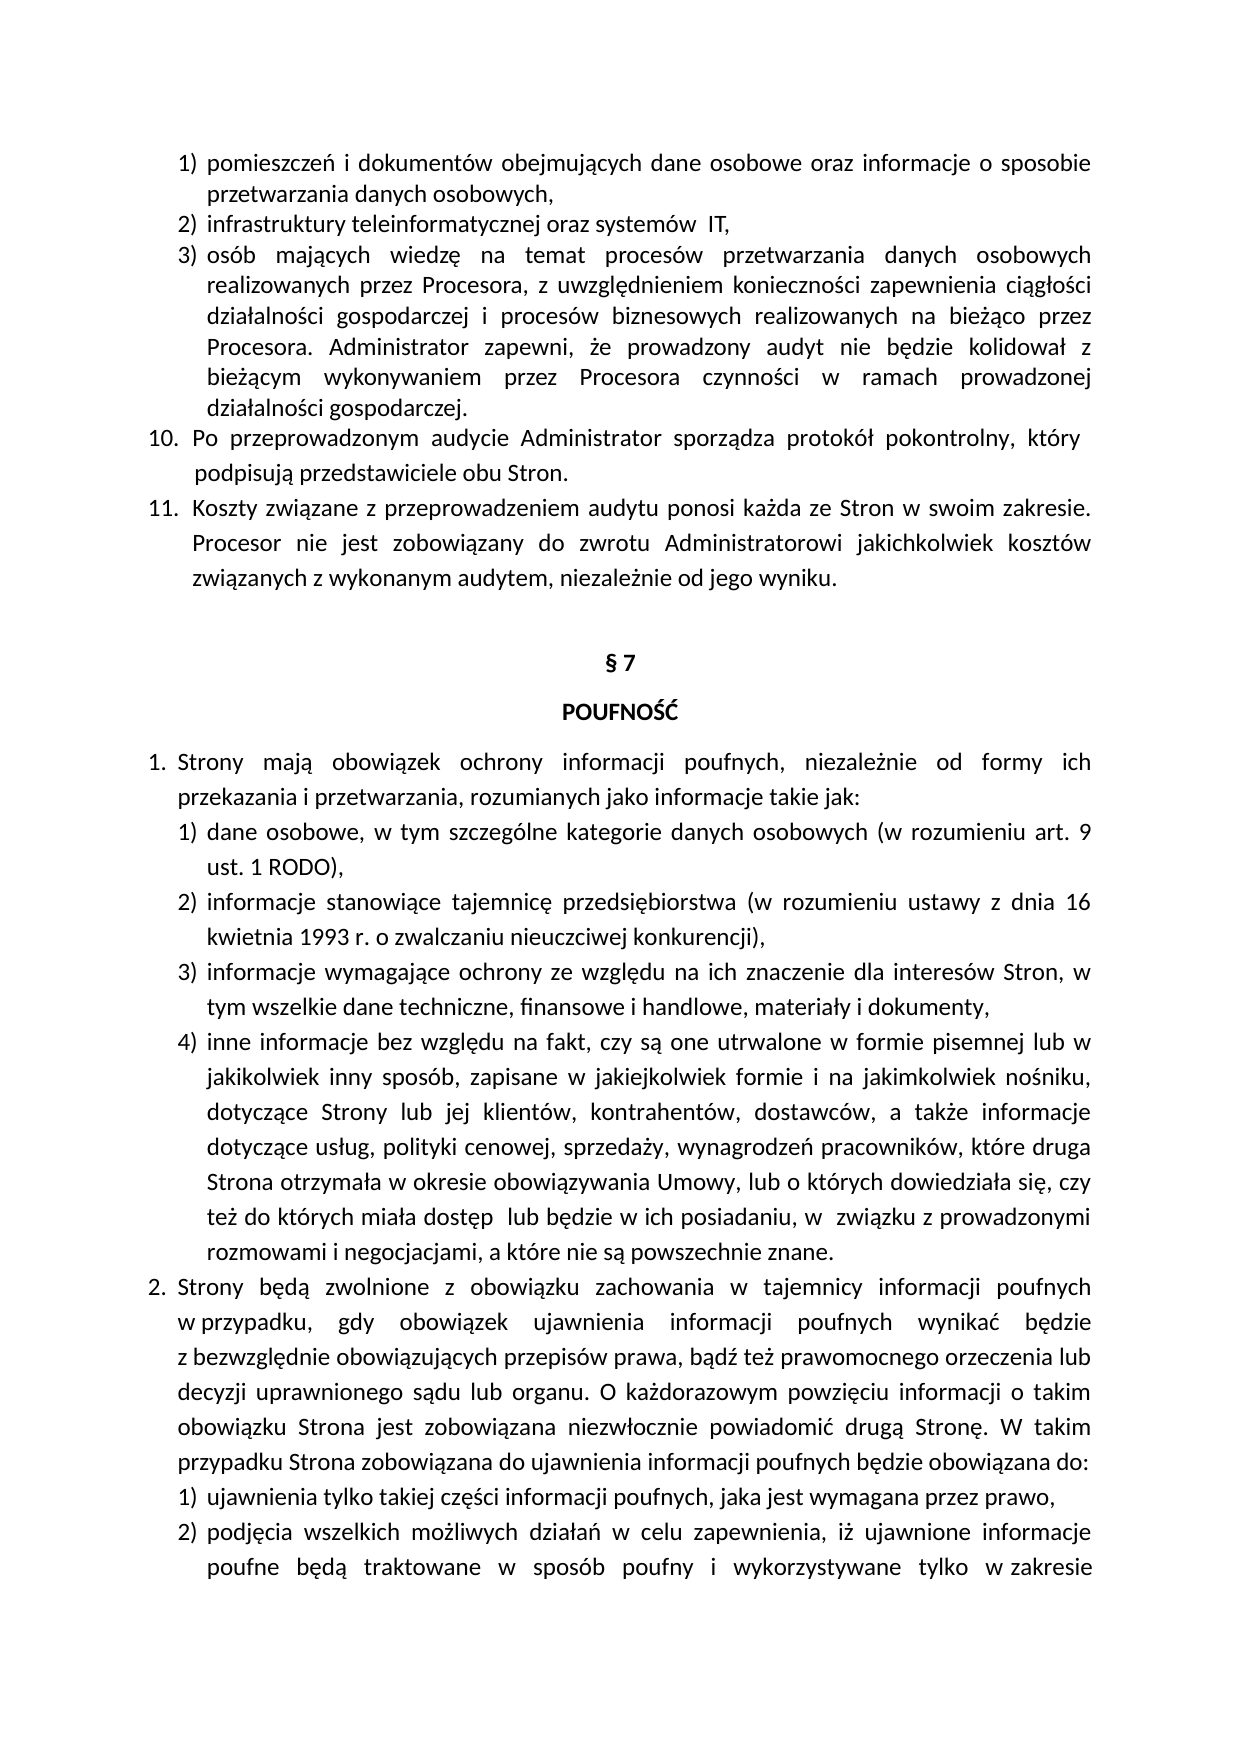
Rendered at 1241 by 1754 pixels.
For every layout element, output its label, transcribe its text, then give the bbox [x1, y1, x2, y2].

list osób mających wiedzę na temat procesów przetwarzania danych osobowych realizowanych przez Procesora, z uwzględnieniem konieczności zapewnienia ciągłości działalności gospodarczej i procesów biznesowych realizowanych na bieżąco przez Procesora. Administrator zapewni, że prowadzony audyt nie będzie kolidował z bieżącym wykonywaniem przez Procesora czynności w ramach prowadzonej działalności gospodarczej. [177, 239, 1093, 422]
text POUFNOŚĆ [148, 696, 1093, 727]
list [177, 1516, 1093, 1582]
list Koszty związane z przeprowadzeniem audytu ponosi każda ze Stron w swoim zakresie. Procesor nie jest zobowiązany do zwrotu Administratorowi jakichkolwiek kosztów związanych z wykonanym audytem, niezależnie od jego wyniku. [148, 492, 1093, 593]
list inne informacje bez względu na fakt, czy są one utrwalone w formie pisemnej lub w jakikolwiek inny sposób, zapisane w jakiejkolwiek formie i na jakimkolwiek nośniku, dotyczące Strony lub jej klientów, kontrahentów, dostawców, a także informacje dotyczące usług, polityki cenowej, sprzedaży, wynagrodzeń pracowników, które druga Strona otrzymała w okresie obowiązywania Umowy, lub o których dowiedziała się, czy też do których miała dostęp lub będzie w ich posiadaniu, w związku z prowadzonymi rozmowami i negocjacjami, a które nie są powszechnie znane. [177, 1026, 1093, 1267]
list informacje wymagające ochrony ze względu na ich znaczenie dla interesów Stron, w tym wszelkie dane techniczne, finansowe i handlowe, materiały i dokumenty, [177, 956, 1093, 1022]
list infrastruktury teleinformatycznej oraz systemów IT, [177, 209, 1093, 239]
list Strony mają obowiązek ochrony informacji poufnych, niezależnie od formy ich przekazania i przetwarzania, rozumianych jako informacje takie jak: [148, 746, 1093, 812]
list informacje stanowiące tajemnicę przedsiębiorstwa (w rozumieniu ustawy z dnia 16 kwietnia 1993 r. o zwalczaniu nieuczciwej konkurencji), [177, 886, 1093, 952]
list Strony będą zwolnione z obowiązku zachowania w tajemnicy informacji poufnych w przypadku, gdy obowiązek ujawnienia informacji poufnych wynikać będzie z bezwzględnie obowiązujących przepisów prawa, bądź też prawomocnego orzeczenia lub decyzji uprawnionego sądu lub organu. O każdorazowym powzięciu informacji o takim obowiązku Strona jest zobowiązana niezwłocznie powiadomić drugą Stronę. W takim przypadku Strona zobowiązana do ujawnienia informacji poufnych będzie obowiązana do: [148, 1271, 1093, 1477]
list pomieszczeń i dokumentów obejmujących dane osobowe oraz informacje o sposobie przetwarzania danych osobowych, [177, 148, 1093, 209]
list ujawnienia tylko takiej części informacji poufnych, jaka jest wymagana przez prawo, [177, 1481, 1093, 1512]
list dane osobowe, w tym szczególne kategorie danych osobowych (w rozumieniu art. 9 ust. 1 RODO), [177, 816, 1093, 882]
text § 7 [148, 647, 1093, 677]
list Po przeprowadzonym audycie Administrator sporządza protokół pokontrolny, który podpisują przedstawiciele obu Stron. [148, 422, 1093, 488]
